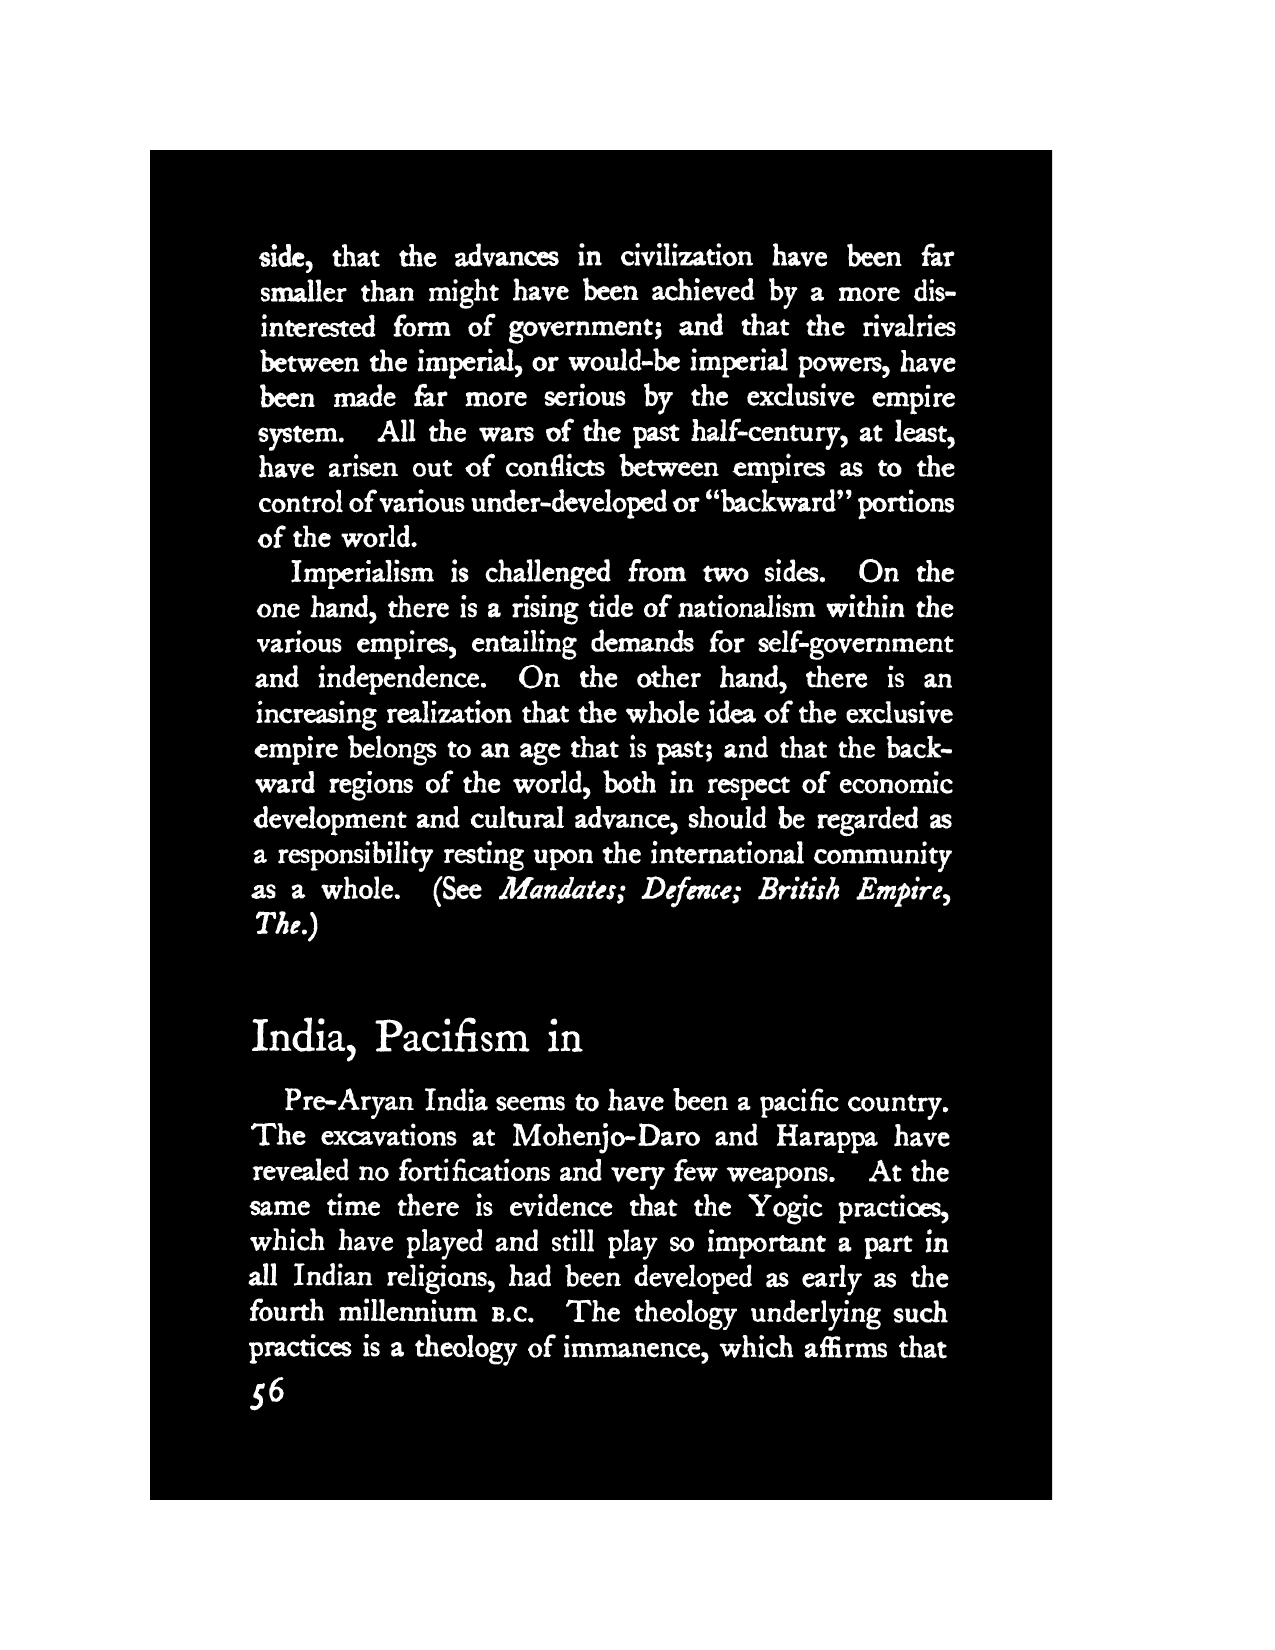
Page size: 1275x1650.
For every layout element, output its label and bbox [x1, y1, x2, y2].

picture [150, 150, 1053, 1500]
